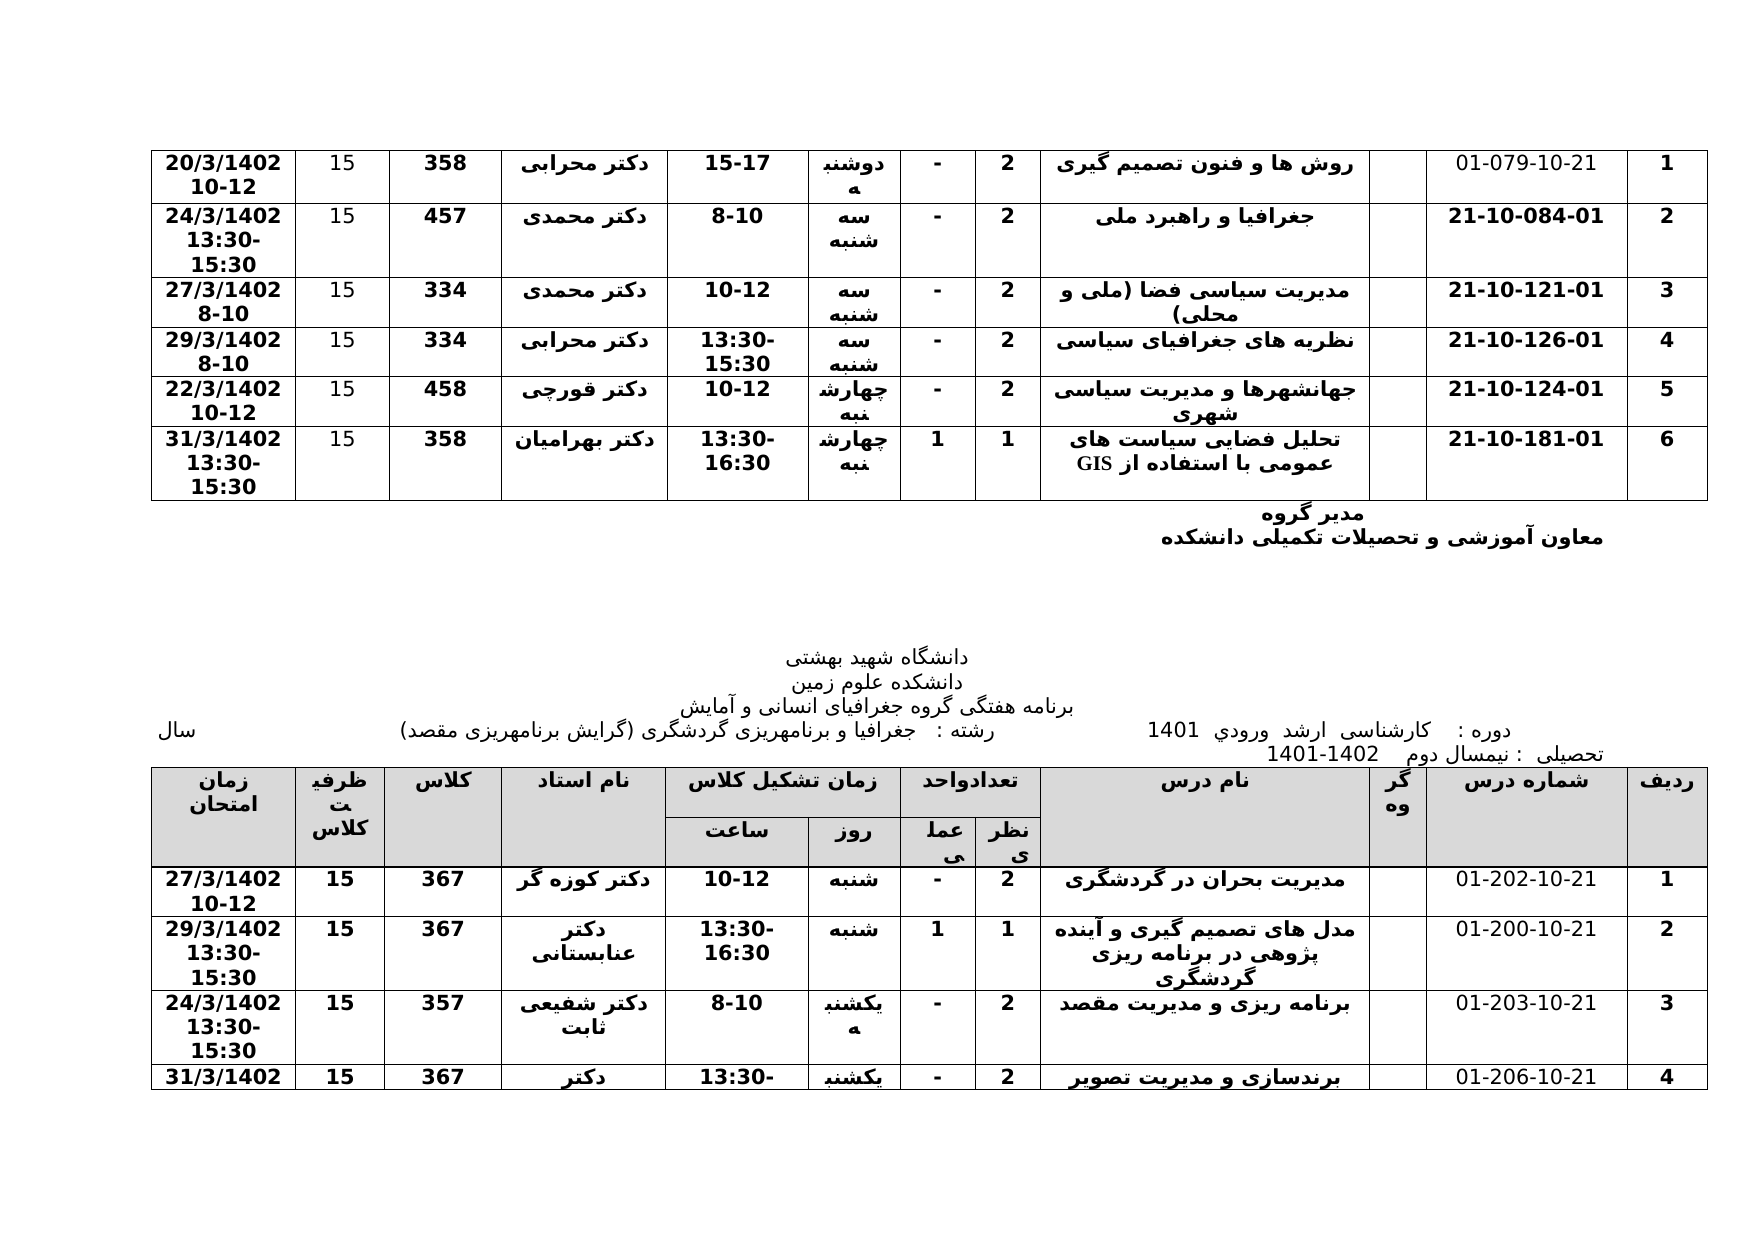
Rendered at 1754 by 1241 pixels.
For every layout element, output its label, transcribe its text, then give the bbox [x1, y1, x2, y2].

table_cell - [901, 991, 975, 1064]
table_cell دکتر محرابی [502, 328, 667, 376]
table_cell 334 [390, 278, 501, 327]
table_cell مدل های تصمیم گیری و آینده پژوهی در برنامه ریزی گردشگری [1041, 917, 1369, 990]
table_cell 01-203-10-21 [1427, 991, 1627, 1064]
table_cell 29/3/1402 13:30-15:30 [152, 917, 295, 990]
table_cell سه شنبه [809, 328, 900, 376]
table_cell دکتر محمدی [502, 278, 667, 327]
table_cell 2 [976, 868, 1040, 916]
table_cell دکتر قورچی [502, 377, 667, 426]
table_cell 1 [1628, 151, 1707, 203]
table_cell 6 [1628, 427, 1707, 499]
table_cell - [901, 1065, 975, 1089]
table_cell دکتر مریدسادات [502, 1065, 665, 1089]
table_cell چهارشنبه [809, 427, 900, 499]
table_cell 15 [296, 377, 389, 426]
table_cell 15 [296, 917, 384, 990]
table_cell 10-12 [668, 278, 808, 327]
table_cell 2 [1628, 917, 1707, 990]
table_cell 31/3/1402 13:30-15:30 [152, 427, 295, 499]
table_cell - [901, 377, 975, 426]
text مدیر گروه معاون آموزشی و تحصیلات تکمیلی دانشکده [150, 501, 1604, 549]
table_header نام استاد [502, 768, 665, 866]
table_cell 5 [1628, 377, 1707, 426]
table_cell 3 [1628, 991, 1707, 1064]
table_cell - [901, 278, 975, 327]
table_cell دکتر محمدی [502, 204, 667, 277]
table_cell شنبه [809, 917, 900, 990]
table_cell 15 [296, 991, 384, 1064]
table_cell 2 [976, 151, 1040, 203]
table_cell 367 [385, 1065, 501, 1089]
table_cell 24/3/1402 13:30-15:30 [152, 204, 295, 277]
table_cell 15 [296, 328, 389, 376]
table_cell مدیریت سیاسی فضا (ملی و محلی) [1041, 278, 1369, 327]
table_cell روز [809, 818, 900, 866]
table_cell 21-10-121-01 [1427, 278, 1627, 327]
table_cell جهانشهرها و مدیریت سیاسی شهری [1041, 377, 1369, 426]
table_cell جغرافیا و راهبرد ملی [1041, 204, 1369, 277]
table_cell دکتر بهرامیان [502, 427, 667, 499]
table_cell سه شنبه [809, 278, 900, 327]
table_cell 2 [976, 328, 1040, 376]
table_cell یکشنبه [809, 991, 900, 1064]
table_header شماره درس [1427, 768, 1627, 866]
table_cell 358 [390, 151, 501, 203]
table_cell 358 [390, 427, 501, 499]
table_cell [1370, 278, 1426, 327]
table_cell روش ها و فنون تصمیم گیری [1041, 151, 1369, 203]
table_cell 2 [976, 278, 1040, 327]
table_cell دکتر کوزه گر [502, 868, 665, 916]
table_cell 13:30-15:30 [666, 1065, 808, 1089]
table_cell 458 [390, 377, 501, 426]
table_cell 2 [976, 204, 1040, 277]
table_cell یکشنبه [809, 1065, 900, 1089]
table_cell نظریه های جغرافیای سیاسی [1041, 328, 1369, 376]
table_cell تحلیل فضایی سیاست های عمومی با استفاده از GIS [1041, 427, 1369, 499]
table_cell [1370, 917, 1426, 990]
table_cell 15 [296, 868, 384, 916]
table_cell 2 [976, 1065, 1040, 1089]
table_cell - [901, 868, 975, 916]
table_cell 21-10-126-01 [1427, 328, 1627, 376]
table_cell 15 [296, 427, 389, 499]
table_cell دوشنبه [809, 151, 900, 203]
table_header زمان تشکیل کلاس [666, 768, 900, 817]
table_cell - [901, 204, 975, 277]
table_cell دکتر محرابی [502, 151, 667, 203]
table_cell [1370, 204, 1426, 277]
table_cell [1370, 427, 1426, 499]
table_cell 2 [976, 991, 1040, 1064]
table_header نام درس [1041, 768, 1369, 866]
table_cell مدیریت بحران در گردشگری [1041, 868, 1369, 916]
table_cell 24/3/1402 13:30-15:30 [152, 991, 295, 1064]
table_cell [1370, 377, 1426, 426]
table_cell 8-10 [668, 204, 808, 277]
table_cell 334 [390, 328, 501, 376]
table_cell 2 [1628, 204, 1707, 277]
table_cell 01-202-10-21 [1427, 868, 1627, 916]
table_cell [1041, 1065, 1369, 1089]
table_cell 22/3/1402 10-12 [152, 377, 295, 426]
table_cell 21-10-084-01 [1427, 204, 1627, 277]
table_cell 1 [901, 917, 975, 990]
table_cell 01-206-10-21 [1427, 1065, 1627, 1089]
table_cell 15 [296, 1065, 384, 1089]
table_cell [1370, 328, 1426, 376]
table_header زمان امتحان [152, 768, 295, 866]
table_cell 1 [901, 427, 975, 499]
table_cell 21-10-124-01 [1427, 377, 1627, 426]
table_cell 15 [296, 204, 389, 277]
table_header ردیف [1628, 768, 1707, 866]
table_cell 457 [390, 204, 501, 277]
table_header کلاس [385, 768, 501, 866]
table_cell 1 [1628, 868, 1707, 916]
table_cell 367 [385, 917, 501, 990]
table_cell 1 [976, 427, 1040, 499]
table_cell 15 [296, 278, 389, 327]
table_cell دکتر شفیعی ثابت [502, 991, 665, 1064]
table_cell [1370, 991, 1426, 1064]
table_cell 20/3/1402 10-12 [152, 151, 295, 203]
table_header تعدادواحد [901, 768, 1040, 817]
table_cell 357 [385, 991, 501, 1064]
table_cell [1370, 151, 1426, 203]
table_cell سه شنبه [809, 204, 900, 277]
table_cell ساعت [666, 818, 808, 866]
table_cell برنامه ریزی و مدیریت مقصد [1041, 991, 1369, 1064]
table_cell شنبه [809, 868, 900, 916]
table_cell 2 [976, 377, 1040, 426]
table_cell 13:30-16:30 [666, 917, 808, 990]
table_cell 1 [976, 917, 1040, 990]
table_cell - [901, 151, 975, 203]
table_cell [1370, 1065, 1426, 1089]
table_cell 10-12 [668, 377, 808, 426]
table_cell 13:30-16:30 [668, 427, 808, 499]
table_cell 367 [385, 868, 501, 916]
table_cell 15-17 [668, 151, 808, 203]
table_cell - [901, 328, 975, 376]
table_cell عملی [901, 818, 975, 866]
table_cell دکتر عنابستانی [502, 917, 665, 990]
table_cell 15 [296, 151, 389, 203]
table_cell [1370, 868, 1426, 916]
table_cell چهارشنبه [809, 377, 900, 426]
table_cell 01-079-10-21 [1427, 151, 1627, 203]
table_cell 10-12 [666, 868, 808, 916]
table_cell 13:30-15:30 [668, 328, 808, 376]
table_cell 8-10 [666, 991, 808, 1064]
table_header گروه [1370, 768, 1426, 866]
table_cell 29/3/1402 8-10 [152, 328, 295, 376]
table_cell 27/3/1402 10-12 [152, 868, 295, 916]
table_cell 21-10-181-01 [1427, 427, 1627, 499]
table_cell 3 [1628, 278, 1707, 327]
text دانشکده علوم زمین [150, 670, 1604, 694]
table_cell 4 [1628, 1065, 1707, 1089]
table_cell 27/3/1402 8-10 [152, 278, 295, 327]
table_cell نظری [976, 818, 1040, 866]
text برنامه هفتگی گروه جغرافیای انسانی و آمایش [150, 694, 1604, 718]
table_cell 01-200-10-21 [1427, 917, 1627, 990]
table_cell 4 [1628, 328, 1707, 376]
text دوره : کارشناسی ارشد ورودي 1401 رشته : جغرافیا و برنامهریزی گردشگری (گرایش برنامهریزی مقصد) سال تحصیلی : نيمسال دوم 1402-1401 [150, 718, 1604, 767]
table_cell 31/3/1402 8-10 [152, 1065, 295, 1089]
text دانشگاه شهید بهشتی [150, 645, 1604, 670]
table_header ظرفیت کلاس [296, 768, 384, 866]
